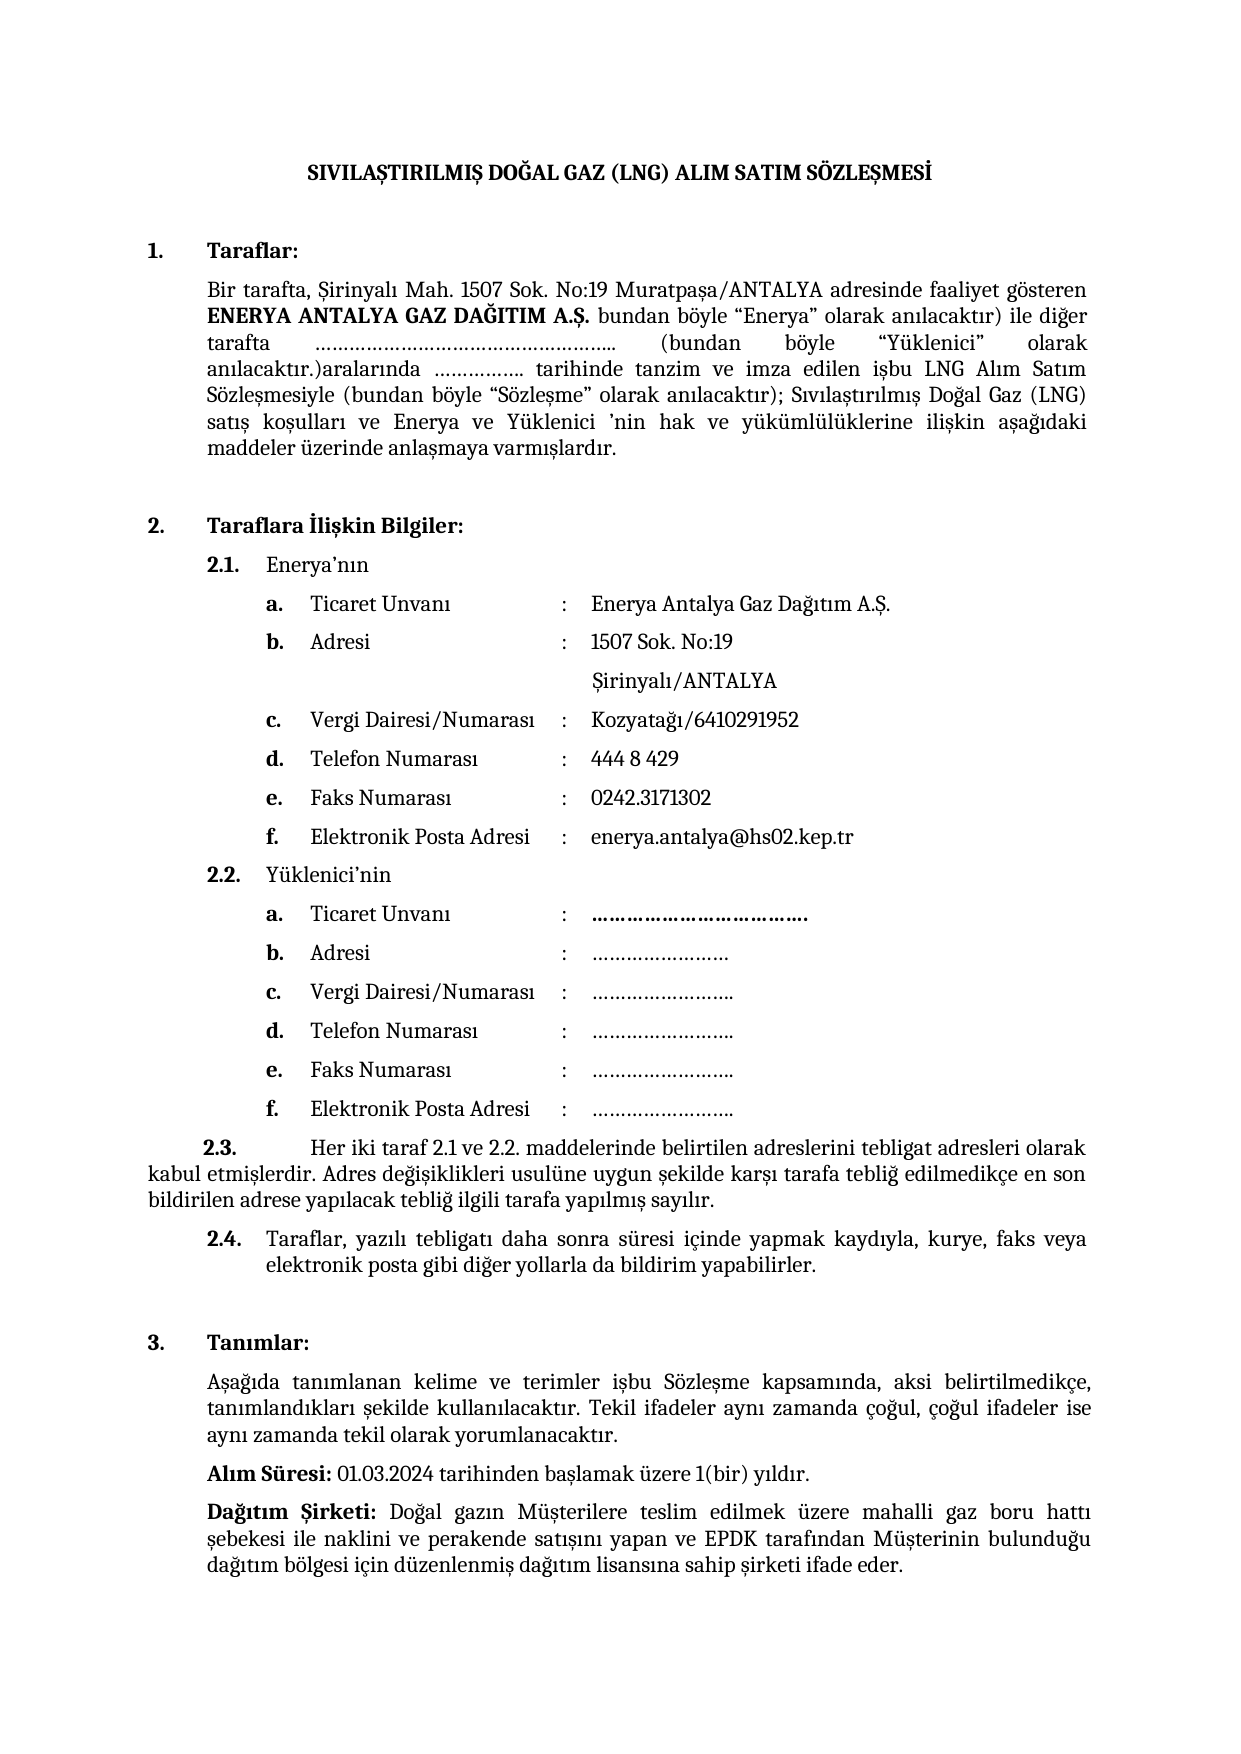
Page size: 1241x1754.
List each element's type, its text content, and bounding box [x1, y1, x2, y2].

list Taraflar: [148, 238, 1088, 264]
text Şirinyalı/ANTALYA [266, 668, 1088, 694]
list Tanımlar: [148, 1330, 1088, 1356]
list Taraflara İlişkin Bilgiler: [148, 513, 1088, 539]
text d. Telefon Numarası : 444 8 429 [266, 746, 1088, 772]
text f. Elektronik Posta Adresi : ……………………. [266, 1095, 1088, 1122]
text c. Vergi Dairesi/Numarası : Kozyatağı/6410291952 [266, 707, 1088, 733]
text Aşağıda tanımlanan kelime ve terimler işbu Sözleşme kapsamında, aksi belirtilmedikçe, tanımlandıkları şekilde kullanılacaktır. Tekil ifadeler aynı zamanda çoğul, çoğul ifadeler ise aynı zamanda tekil olarak yorumlanacaktır. [207, 1369, 1092, 1448]
text 2.2. Yüklenici’nin [207, 862, 1088, 889]
text a. Ticaret Unvanı : Enerya Antalya Gaz Dağıtım A.Ş. [266, 590, 1088, 617]
text a. Ticaret Unvanı : ………………………………. [266, 901, 1088, 927]
text Bir tarafta, Şirinyalı Mah. 1507 Sok. No:19 Muratpaşa/ANTALYA adresinde faaliyet gösteren ENERYA ANTALYA GAZ DAĞITIM A.Ş. bundan böyle “Enerya” olarak anılacaktır) ile diğer tarafta …………………………………………….. (bundan böyle “Yüklenici” olarak anılacaktır.)aralarında ……………. tarihinde tanzim ve imza edilen işbu LNG Alım Satım Sözleşmesiyle (bundan böyle “Sözleşme” olarak anılacaktır); Sıvılaştırılmış Doğal Gaz (LNG) satış koşulları ve Enerya ve Yüklenici ’nin hak ve yükümlülüklerine ilişkin aşağıdaki maddeler üzerinde anlaşmaya varmışlardır. [207, 277, 1088, 461]
text c. Vergi Dairesi/Numarası : ……………………. [266, 979, 1088, 1005]
text e. Faks Numarası : 0242.3171302 [266, 784, 1088, 811]
text Dağıtım Şirketi: Doğal gazın Müşterilere teslim edilmek üzere mahalli gaz boru hattı şebekesi ile naklini ve perakende satışını yapan ve EPDK tarafından Müşterinin bulunduğu dağıtım bölgesi için düzenlenmiş dağıtım lisansına sahip şirketi ifade eder. [207, 1499, 1092, 1578]
text f. Elektronik Posta Adresi : enerya.antalya@hs02.kep.tr [266, 823, 1088, 850]
text SIVILAŞTIRILMIŞ DOĞAL GAZ (LNG) ALIM SATIM SÖZLEŞMESİ [148, 160, 1092, 187]
text b. Adresi : 1507 Sok. No:19 [266, 629, 1088, 656]
text 2.4. Taraflar, yazılı tebligatı daha sonra süresi içinde yapmak kaydıyla, kurye, faks veya elektronik posta gibi diğer yollarla da bildirim yapabilirler. [207, 1226, 1088, 1278]
text e. Faks Numarası : ……………………. [266, 1057, 1088, 1083]
text 2.1. Enerya’nın [207, 551, 1088, 578]
text 2.3. Her iki taraf 2.1 ve 2.2. maddelerinde belirtilen adreslerini tebligat adresleri olarak kabul etmişlerdir. Adres değişiklikleri usulüne uygun şekilde karşı tarafa tebliğ edilmedikçe en son bildirilen adrese yapılacak tebliğ ilgili tarafa yapılmış sayılır. [148, 1134, 1088, 1213]
text d. Telefon Numarası : ……………………. [266, 1018, 1088, 1044]
text Alım Süresi: 01.03.2024 tarihinden başlamak üzere 1(bir) yıldır. [207, 1460, 1092, 1487]
text b. Adresi : …………………… [266, 940, 1088, 966]
